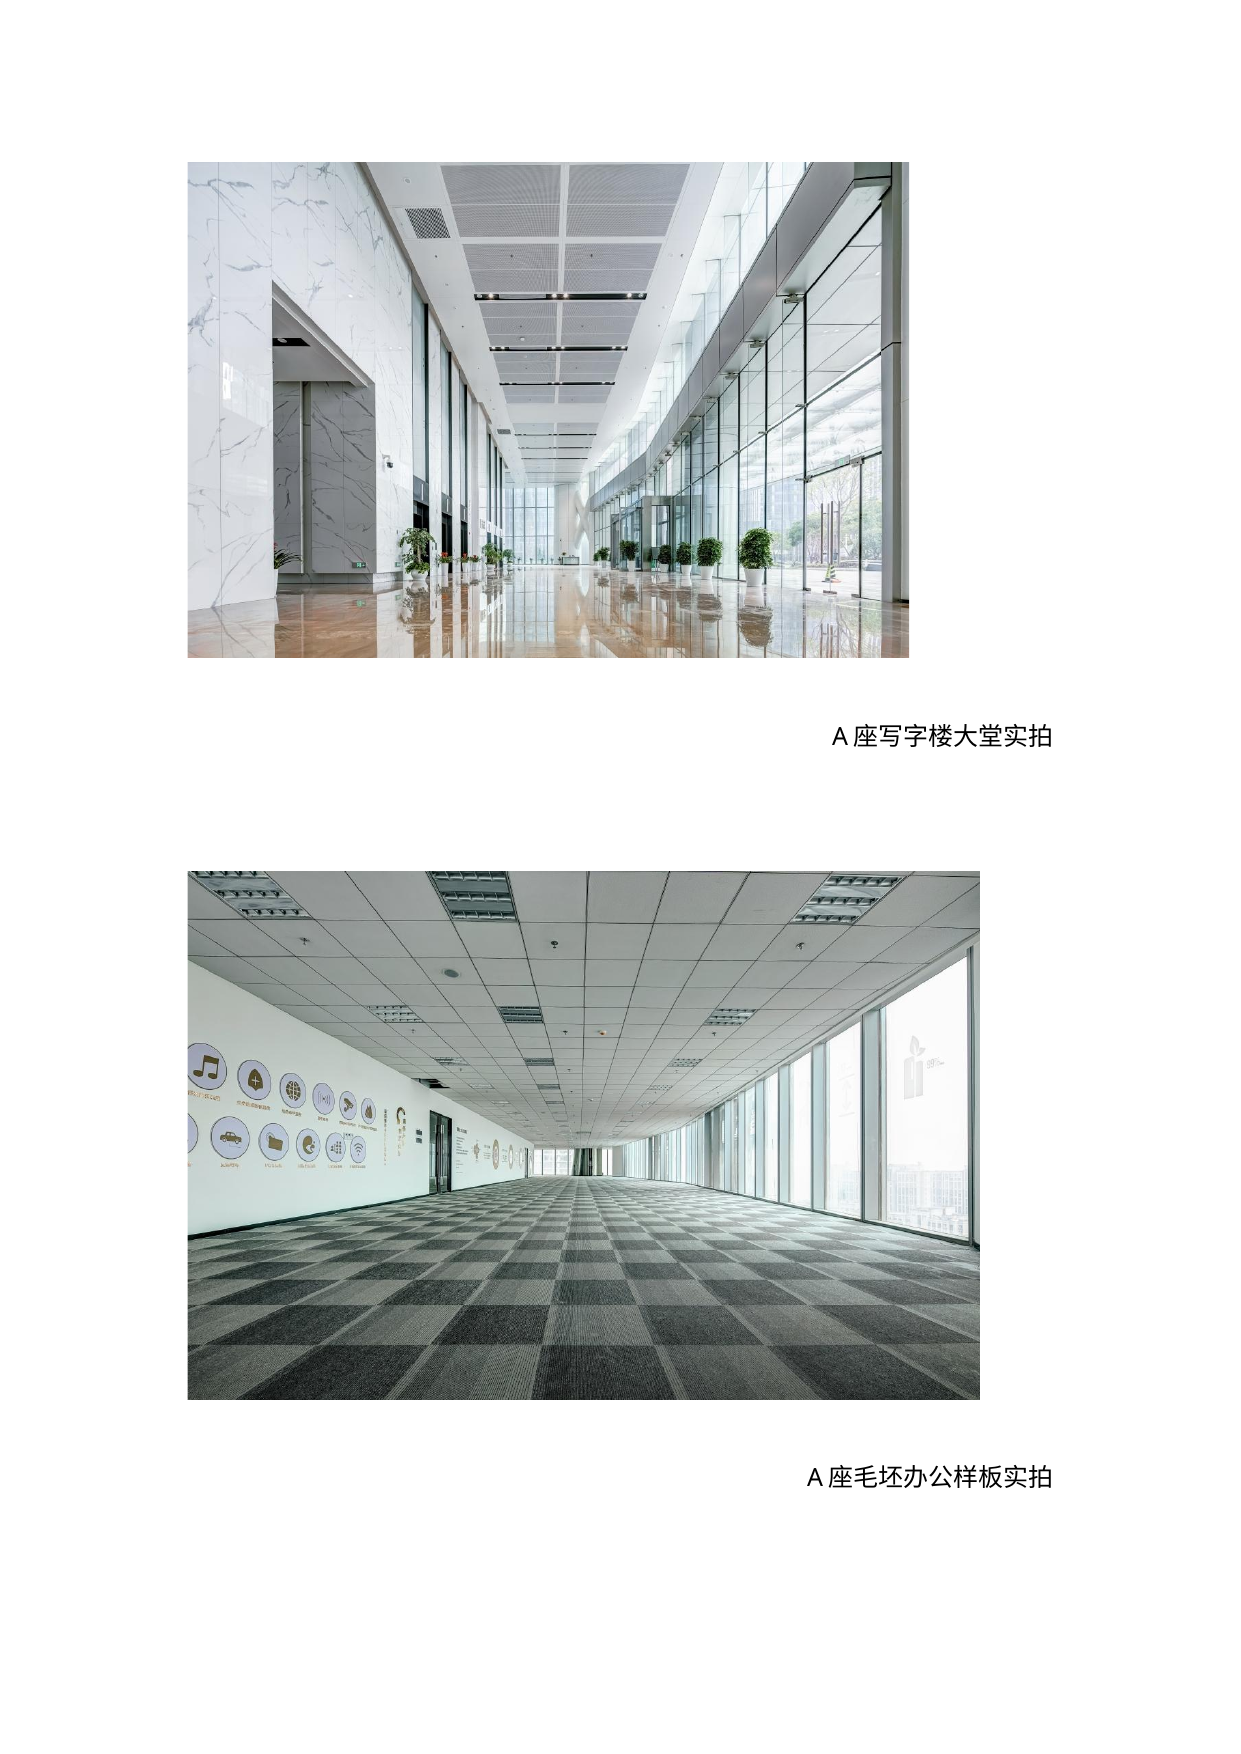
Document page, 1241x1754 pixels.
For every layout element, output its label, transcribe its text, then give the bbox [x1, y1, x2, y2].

text A座写字楼大堂实拍 [187, 702, 1053, 767]
picture [187, 162, 910, 658]
text A座毛坯办公样板实拍 [187, 1443, 1053, 1508]
picture [187, 871, 980, 1400]
